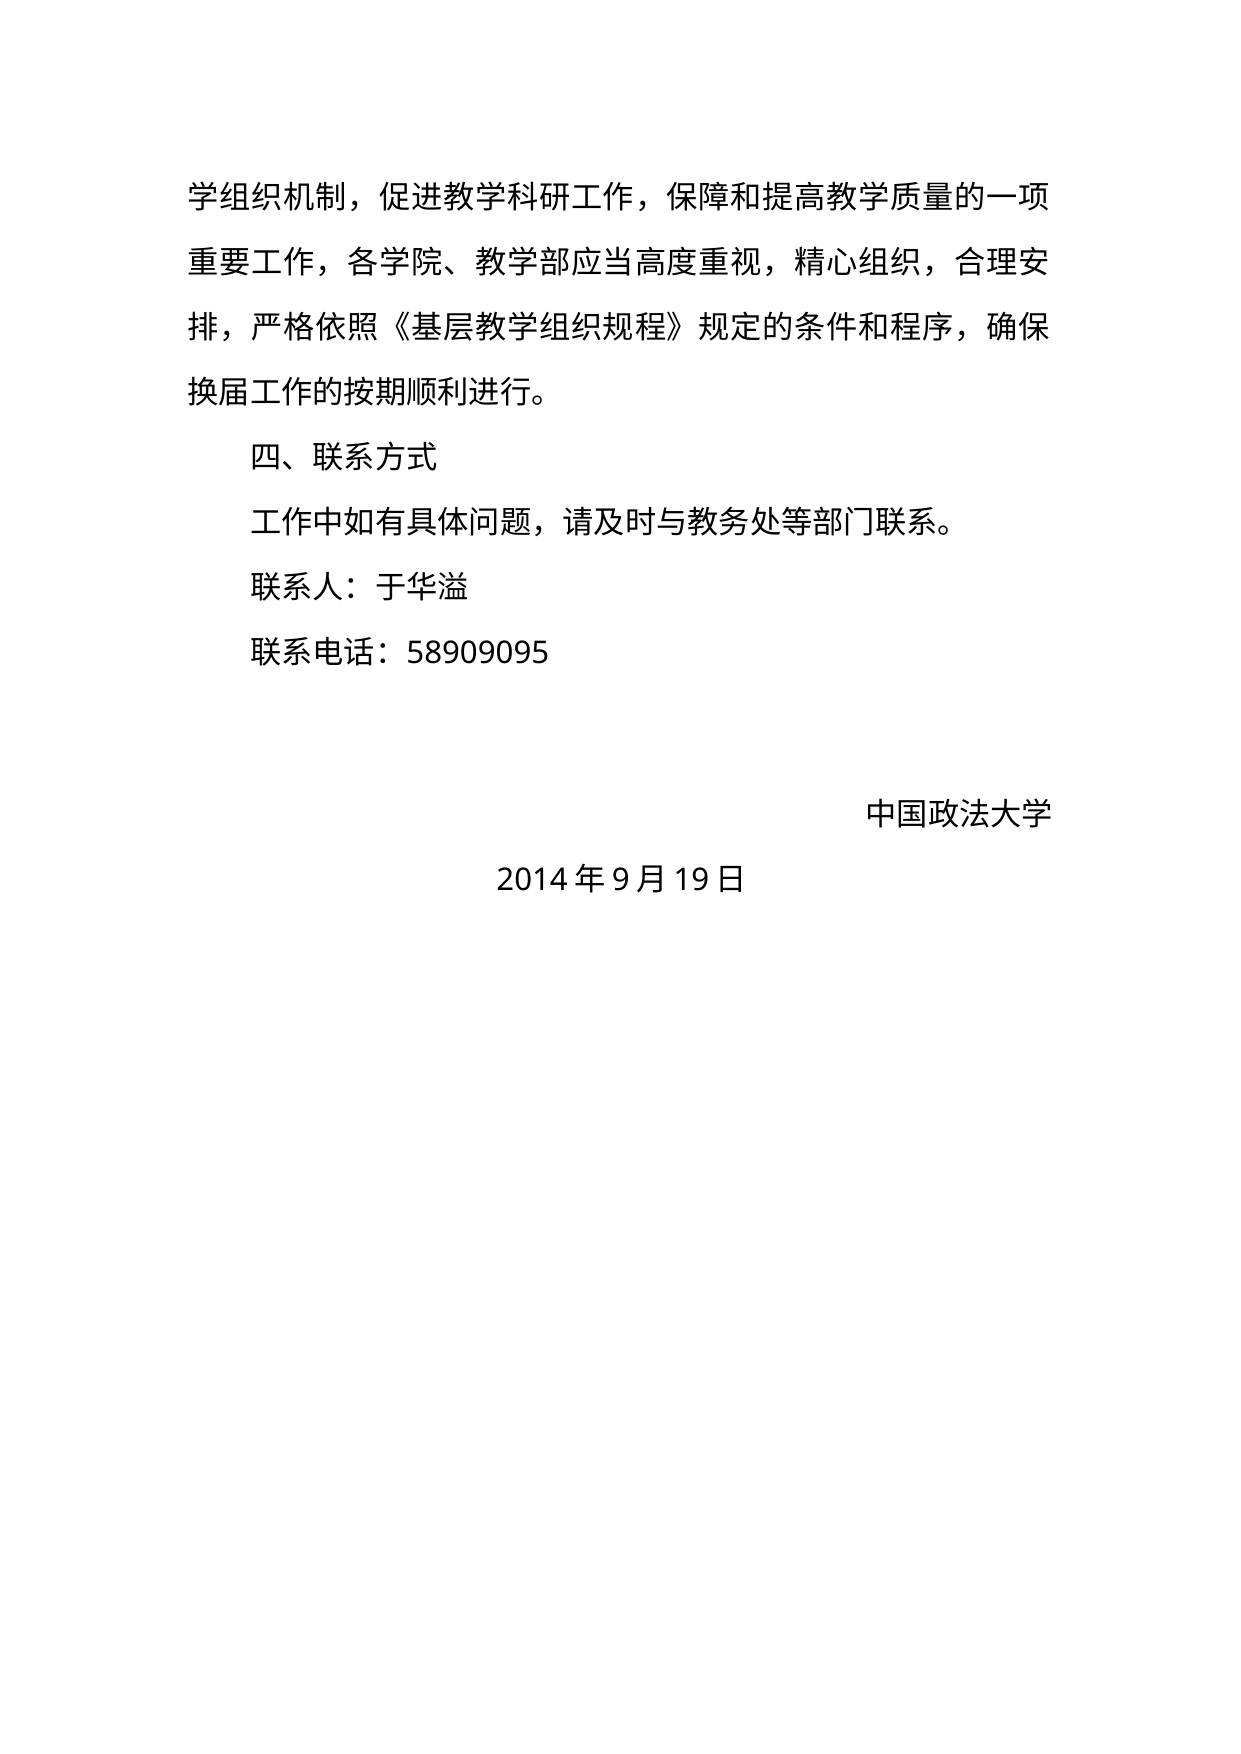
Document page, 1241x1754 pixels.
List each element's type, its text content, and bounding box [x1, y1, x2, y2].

text 工作中如有具体问题，请及时与教务处等部门联系。 [187, 487, 1053, 552]
text 联系人：于华溢 [187, 552, 1053, 617]
text 2014年9月19日 [187, 844, 1053, 909]
text 四、联系方式 [187, 422, 1053, 487]
text 中国政法大学 [187, 779, 1053, 844]
text 联系电话：58909095 [187, 617, 1053, 682]
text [187, 162, 1053, 422]
